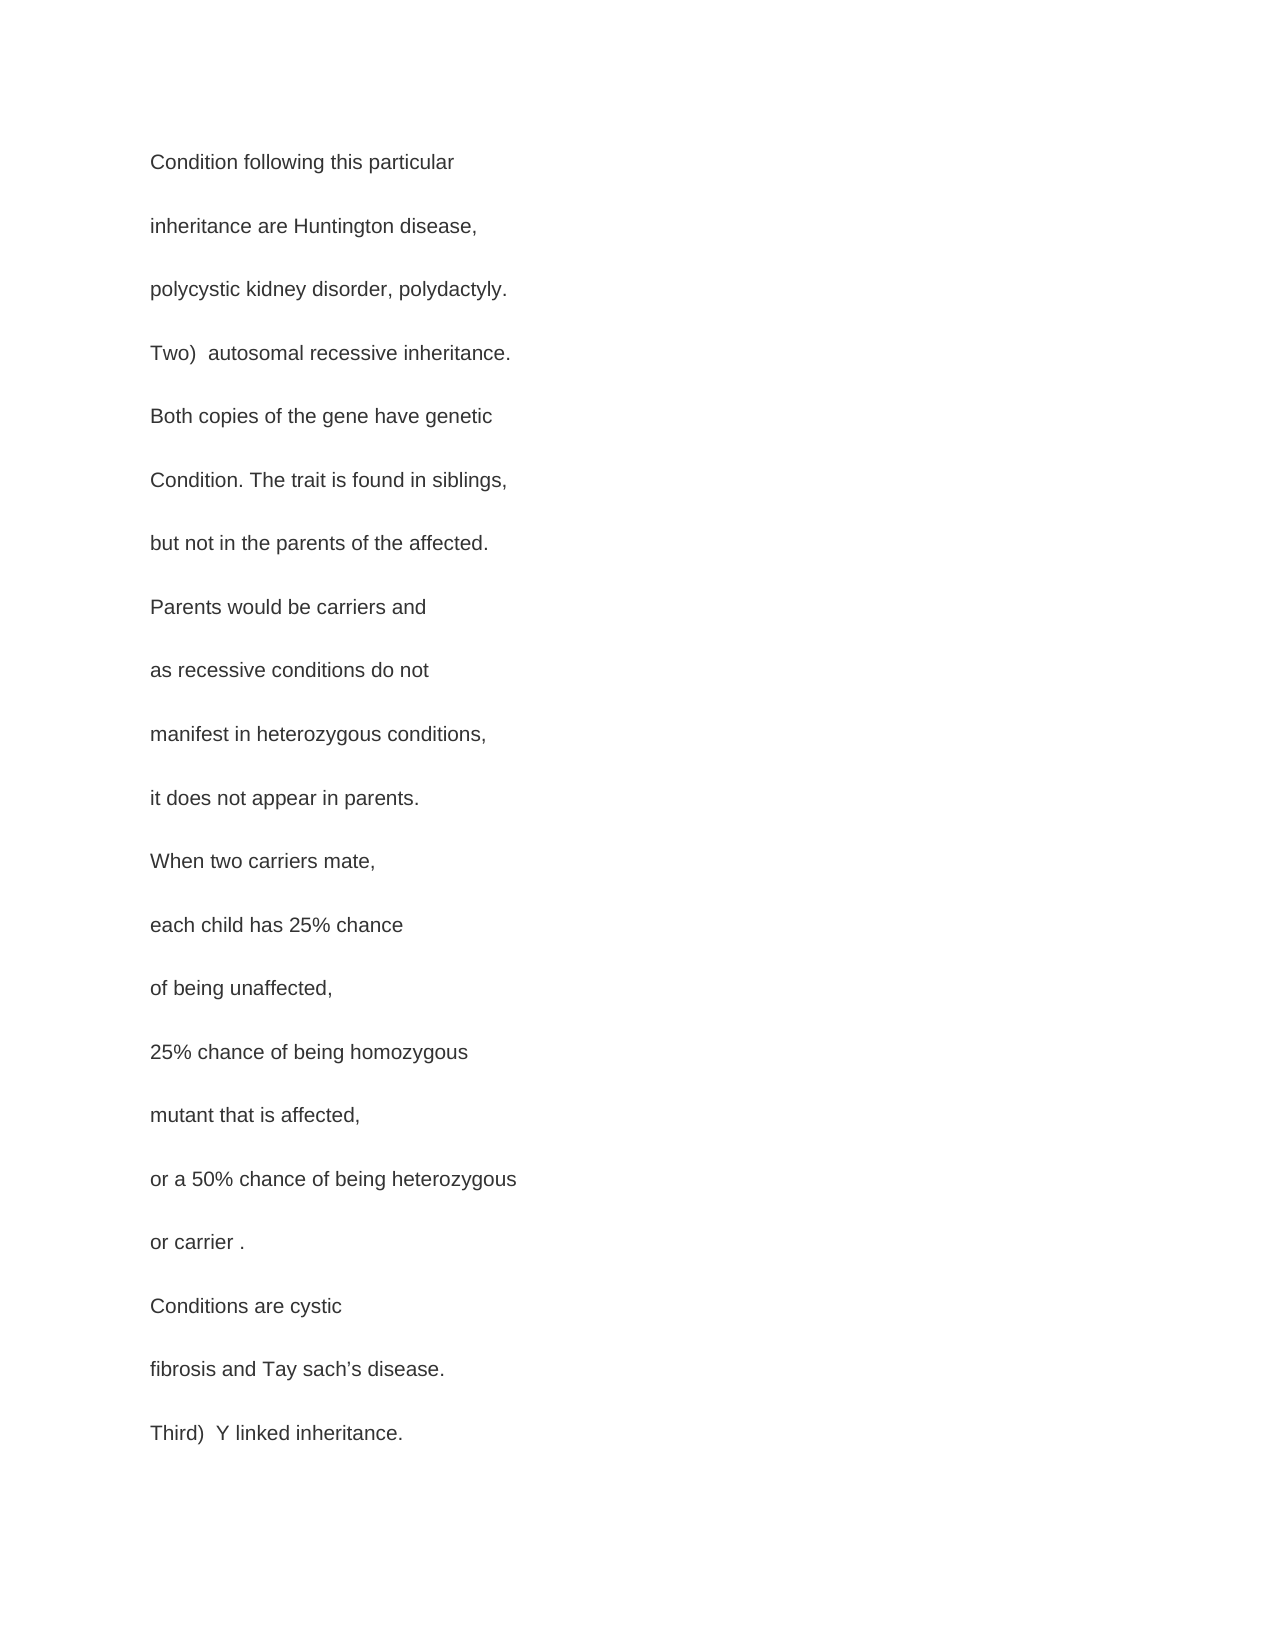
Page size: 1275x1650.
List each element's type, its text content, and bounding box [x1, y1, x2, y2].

text Condition following this particular [150, 150, 1125, 174]
text Condition. The trait is found in siblings, [150, 468, 1125, 492]
text as recessive conditions do not [150, 658, 1125, 682]
text 25% chance of being homozygous [150, 1039, 1125, 1063]
text of being unaffected, [150, 976, 1125, 1000]
text each child has 25% chance [150, 912, 1125, 936]
text or a 50% chance of being heterozygous [150, 1167, 1125, 1191]
text mutant that is affected, [150, 1103, 1125, 1127]
text inheritance are Huntington disease, [150, 213, 1125, 237]
text manifest in heterozygous conditions, [150, 722, 1125, 746]
text Conditions are cystic [150, 1294, 1125, 1318]
text Third) Y linked inheritance. [150, 1421, 1125, 1445]
text Parents would be carriers and [150, 595, 1125, 619]
text Both copies of the gene have genetic [150, 404, 1125, 428]
text it does not appear in parents. [150, 785, 1125, 809]
text When two carriers mate, [150, 849, 1125, 873]
text or carrier . [150, 1230, 1125, 1254]
text polycystic kidney disorder, polydactyly. [150, 277, 1125, 301]
text but not in the parents of the affected. [150, 531, 1125, 555]
text fibrosis and Tay sach’s disease. [150, 1357, 1125, 1381]
text Two) autosomal recessive inheritance. [150, 341, 1125, 364]
